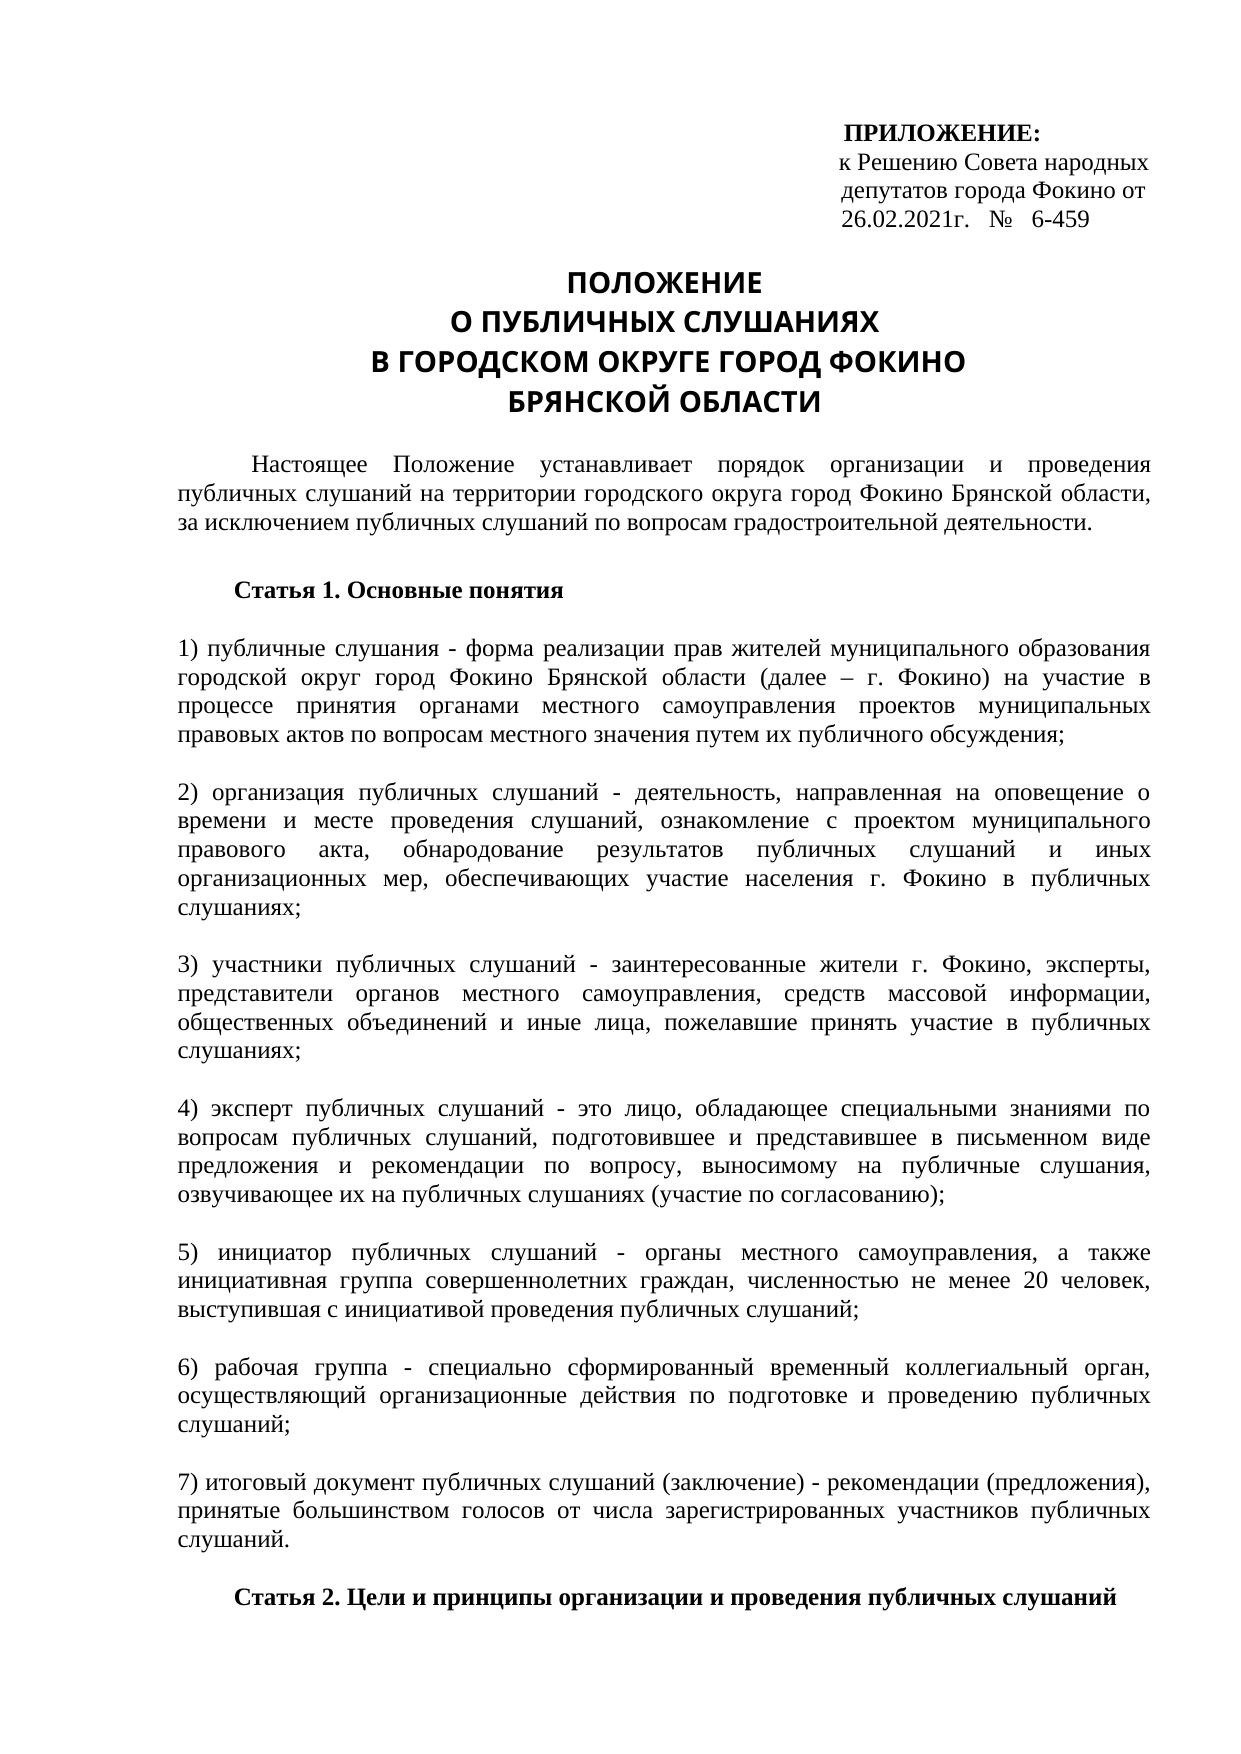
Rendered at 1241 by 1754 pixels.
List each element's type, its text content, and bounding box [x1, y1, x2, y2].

text 1) публичные слушания - форма реализации прав жителей муниципального образования городской округ город Фокино Брянской области (далее – г. Фокино) на участие в процессе принятия органами местного самоуправления проектов муниципальных правовых актов по вопросам местного значения путем их публичного обсуждения; [177, 633, 1152, 748]
text 3) участники публичных слушаний - заинтересованные жители г. Фокино, эксперты, представители органов местного самоуправления, средств массовой информации, общественных объединений и иные лица, пожелавшие принять участие в публичных слушаниях; [177, 949, 1152, 1064]
title ПОЛОЖЕНИЕ [177, 262, 1152, 302]
text 7) итоговый документ публичных слушаний (заключение) - рекомендации (предложения), принятые большинством голосов от числа зарегистрированных участников публичных слушаний. [177, 1467, 1152, 1553]
text 5) инициатор публичных слушаний - органы местного самоуправления, а также инициативная группа совершеннолетних граждан, численностью не менее 20 человек, выступившая с инициативой проведения публичных слушаний; [177, 1237, 1152, 1323]
text 2) организация публичных слушаний - деятельность, направленная на оповещение о времени и месте проведения слушаний, ознакомление с проектом муниципального правового акта, обнародование результатов публичных слушаний и иных организационных мер, обеспечивающих участие населения г. Фокино в публичных слушаниях; [177, 777, 1152, 920]
text ПРИЛОЖЕНИЕ: к Решению Совета народных [177, 118, 1152, 176]
text 4) эксперт публичных слушаний - это лицо, обладающее специальными знаниями по вопросам публичных слушаний, подготовившее и представившее в письменном виде предложения и рекомендации по вопросу, выносимому на публичные слушания, озвучивающее их на публичных слушаниях (участие по согласованию); [177, 1093, 1152, 1208]
text депутатов города Фокино от 26.02.2021г. № 6-459 [177, 176, 1152, 233]
title БРЯНСКОЙ ОБЛАСТИ [177, 381, 1152, 421]
title В ГОРОДСКОМ ОКРУГЕ ГОРОД ФОКИНО [177, 341, 1152, 381]
title О ПУБЛИЧНЫХ СЛУШАНИЯХ [177, 302, 1152, 341]
text Статья 1. Основные понятия [177, 575, 1152, 604]
text 6) рабочая группа - специально сформированный временный коллегиальный орган, осуществляющий организационные действия по подготовке и проведению публичных слушаний; [177, 1352, 1152, 1438]
text Настоящее Положение устанавливает порядок организации и проведения публичных слушаний на территории городского округа город Фокино Брянской области, за исключением публичных слушаний по вопросам градостроительной деятельности. [177, 449, 1152, 536]
text Статья 2. Цели и принципы организации и проведения публичных слушаний [177, 1582, 1152, 1610]
